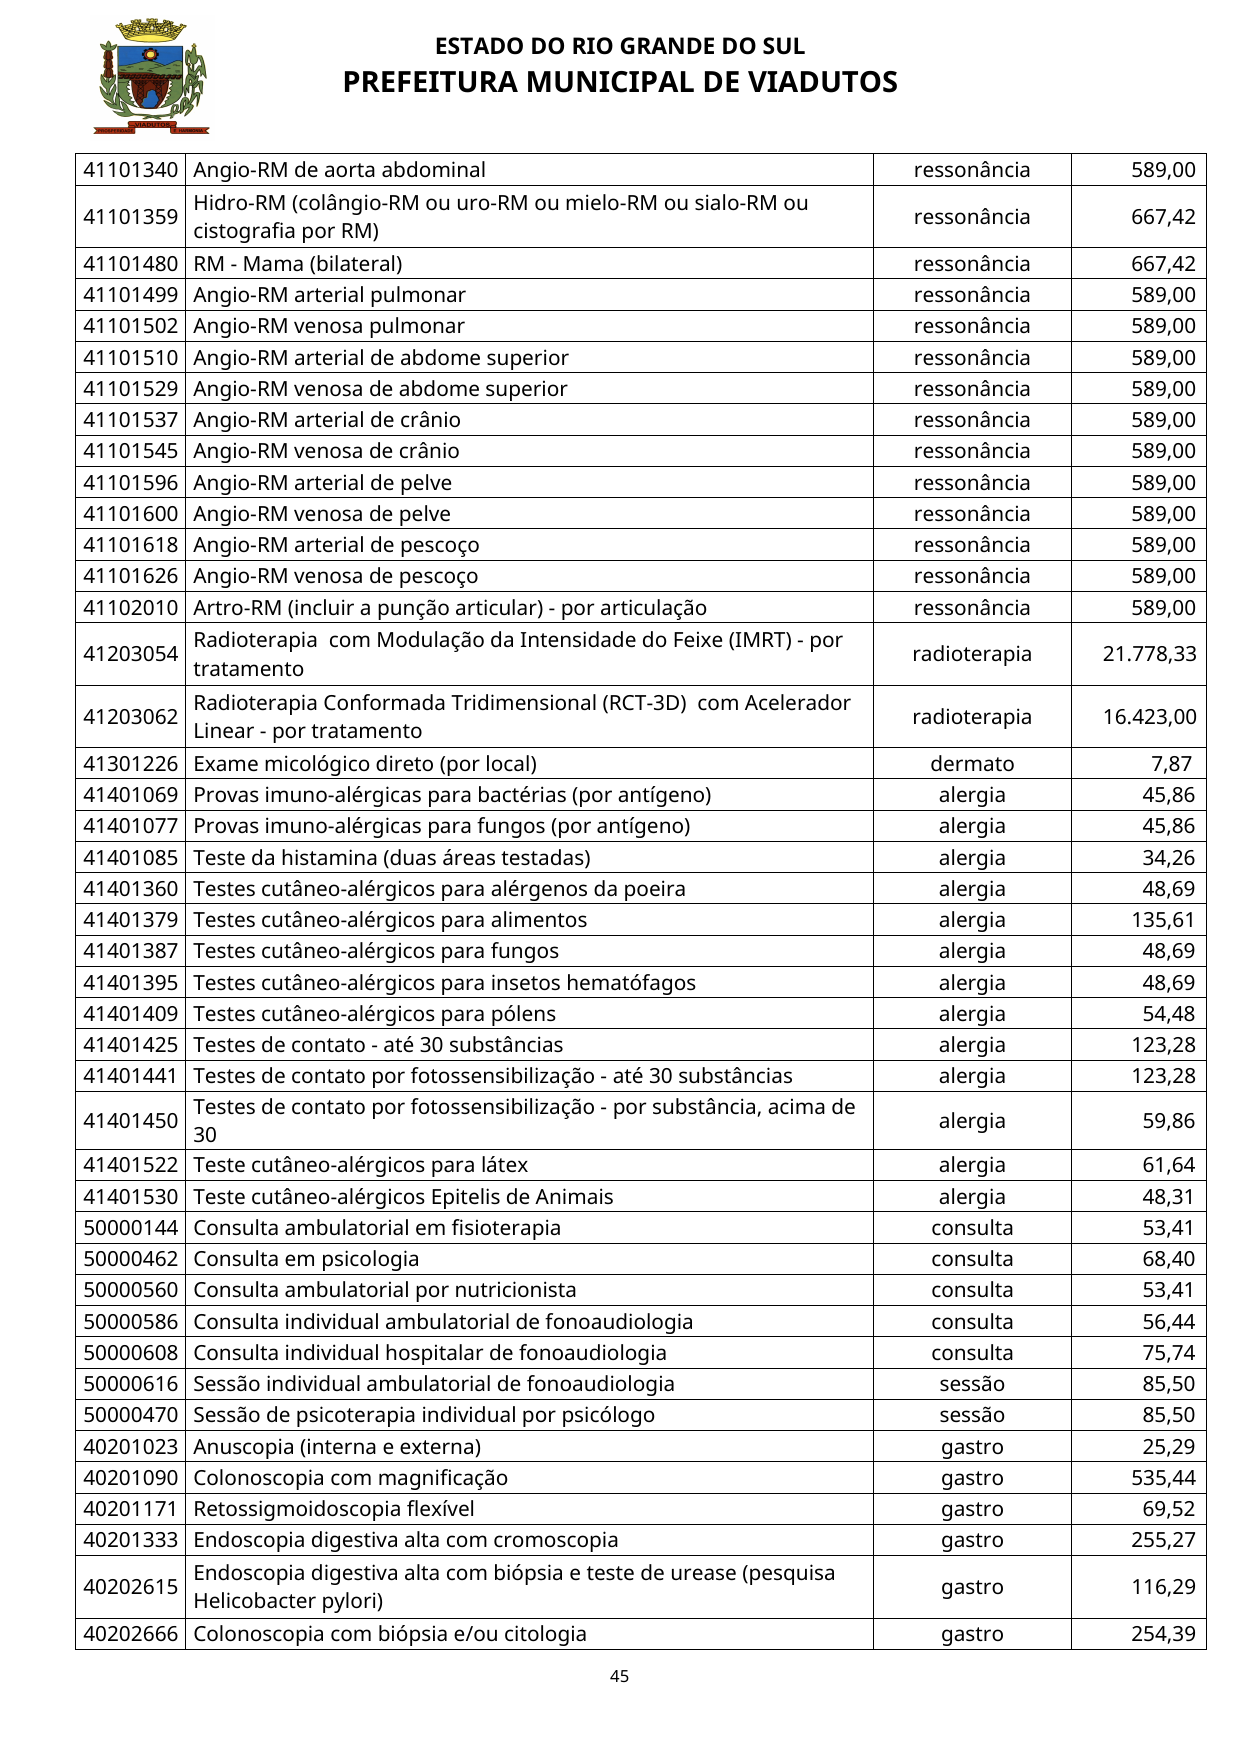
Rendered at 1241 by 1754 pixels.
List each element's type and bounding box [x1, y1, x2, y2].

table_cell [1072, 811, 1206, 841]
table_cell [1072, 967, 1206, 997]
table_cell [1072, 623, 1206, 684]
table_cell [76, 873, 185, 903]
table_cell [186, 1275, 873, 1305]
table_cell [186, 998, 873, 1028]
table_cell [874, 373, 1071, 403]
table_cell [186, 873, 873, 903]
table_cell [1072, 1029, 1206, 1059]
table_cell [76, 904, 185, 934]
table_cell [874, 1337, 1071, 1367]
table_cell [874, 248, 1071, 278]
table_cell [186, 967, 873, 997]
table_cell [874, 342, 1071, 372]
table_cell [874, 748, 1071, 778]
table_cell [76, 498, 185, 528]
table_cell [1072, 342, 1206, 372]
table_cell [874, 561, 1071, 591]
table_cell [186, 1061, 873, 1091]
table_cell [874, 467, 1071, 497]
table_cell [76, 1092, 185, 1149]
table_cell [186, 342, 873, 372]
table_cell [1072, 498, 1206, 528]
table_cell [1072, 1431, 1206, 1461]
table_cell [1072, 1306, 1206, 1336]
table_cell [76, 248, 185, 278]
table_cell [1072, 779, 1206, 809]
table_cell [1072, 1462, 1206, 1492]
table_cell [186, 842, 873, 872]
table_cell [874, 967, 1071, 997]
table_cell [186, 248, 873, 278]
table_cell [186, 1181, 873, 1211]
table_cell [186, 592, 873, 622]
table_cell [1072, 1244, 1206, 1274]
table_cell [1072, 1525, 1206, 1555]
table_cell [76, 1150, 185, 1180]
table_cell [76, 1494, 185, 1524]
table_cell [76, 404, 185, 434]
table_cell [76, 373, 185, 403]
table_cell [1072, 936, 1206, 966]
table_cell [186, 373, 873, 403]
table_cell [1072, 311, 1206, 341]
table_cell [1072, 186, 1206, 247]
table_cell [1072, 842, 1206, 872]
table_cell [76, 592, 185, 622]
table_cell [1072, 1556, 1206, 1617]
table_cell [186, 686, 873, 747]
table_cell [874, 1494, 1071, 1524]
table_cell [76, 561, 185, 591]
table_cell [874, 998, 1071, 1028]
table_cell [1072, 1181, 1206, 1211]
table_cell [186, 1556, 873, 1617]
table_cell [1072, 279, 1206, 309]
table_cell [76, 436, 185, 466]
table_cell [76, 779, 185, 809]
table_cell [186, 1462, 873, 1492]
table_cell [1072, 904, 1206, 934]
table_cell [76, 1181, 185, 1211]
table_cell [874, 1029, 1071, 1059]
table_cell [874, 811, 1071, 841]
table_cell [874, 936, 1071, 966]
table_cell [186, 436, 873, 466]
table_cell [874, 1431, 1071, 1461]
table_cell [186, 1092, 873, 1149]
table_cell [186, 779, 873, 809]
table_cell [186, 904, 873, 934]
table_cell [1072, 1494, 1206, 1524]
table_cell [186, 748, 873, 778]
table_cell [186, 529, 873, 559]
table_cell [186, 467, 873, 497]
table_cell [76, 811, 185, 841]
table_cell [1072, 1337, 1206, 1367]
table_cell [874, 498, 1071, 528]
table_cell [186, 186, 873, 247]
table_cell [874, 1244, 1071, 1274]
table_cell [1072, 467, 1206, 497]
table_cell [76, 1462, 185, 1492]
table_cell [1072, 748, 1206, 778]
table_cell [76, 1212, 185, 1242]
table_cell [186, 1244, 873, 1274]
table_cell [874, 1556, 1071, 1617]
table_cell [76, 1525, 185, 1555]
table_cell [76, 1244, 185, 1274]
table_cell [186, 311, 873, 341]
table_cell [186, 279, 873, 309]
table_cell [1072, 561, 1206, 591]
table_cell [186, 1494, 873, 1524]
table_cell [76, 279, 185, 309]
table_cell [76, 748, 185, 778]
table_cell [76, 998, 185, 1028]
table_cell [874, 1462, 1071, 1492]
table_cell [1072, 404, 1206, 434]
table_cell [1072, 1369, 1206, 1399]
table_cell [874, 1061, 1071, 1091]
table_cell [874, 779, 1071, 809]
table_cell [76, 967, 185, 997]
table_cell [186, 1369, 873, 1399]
picture [89, 15, 215, 141]
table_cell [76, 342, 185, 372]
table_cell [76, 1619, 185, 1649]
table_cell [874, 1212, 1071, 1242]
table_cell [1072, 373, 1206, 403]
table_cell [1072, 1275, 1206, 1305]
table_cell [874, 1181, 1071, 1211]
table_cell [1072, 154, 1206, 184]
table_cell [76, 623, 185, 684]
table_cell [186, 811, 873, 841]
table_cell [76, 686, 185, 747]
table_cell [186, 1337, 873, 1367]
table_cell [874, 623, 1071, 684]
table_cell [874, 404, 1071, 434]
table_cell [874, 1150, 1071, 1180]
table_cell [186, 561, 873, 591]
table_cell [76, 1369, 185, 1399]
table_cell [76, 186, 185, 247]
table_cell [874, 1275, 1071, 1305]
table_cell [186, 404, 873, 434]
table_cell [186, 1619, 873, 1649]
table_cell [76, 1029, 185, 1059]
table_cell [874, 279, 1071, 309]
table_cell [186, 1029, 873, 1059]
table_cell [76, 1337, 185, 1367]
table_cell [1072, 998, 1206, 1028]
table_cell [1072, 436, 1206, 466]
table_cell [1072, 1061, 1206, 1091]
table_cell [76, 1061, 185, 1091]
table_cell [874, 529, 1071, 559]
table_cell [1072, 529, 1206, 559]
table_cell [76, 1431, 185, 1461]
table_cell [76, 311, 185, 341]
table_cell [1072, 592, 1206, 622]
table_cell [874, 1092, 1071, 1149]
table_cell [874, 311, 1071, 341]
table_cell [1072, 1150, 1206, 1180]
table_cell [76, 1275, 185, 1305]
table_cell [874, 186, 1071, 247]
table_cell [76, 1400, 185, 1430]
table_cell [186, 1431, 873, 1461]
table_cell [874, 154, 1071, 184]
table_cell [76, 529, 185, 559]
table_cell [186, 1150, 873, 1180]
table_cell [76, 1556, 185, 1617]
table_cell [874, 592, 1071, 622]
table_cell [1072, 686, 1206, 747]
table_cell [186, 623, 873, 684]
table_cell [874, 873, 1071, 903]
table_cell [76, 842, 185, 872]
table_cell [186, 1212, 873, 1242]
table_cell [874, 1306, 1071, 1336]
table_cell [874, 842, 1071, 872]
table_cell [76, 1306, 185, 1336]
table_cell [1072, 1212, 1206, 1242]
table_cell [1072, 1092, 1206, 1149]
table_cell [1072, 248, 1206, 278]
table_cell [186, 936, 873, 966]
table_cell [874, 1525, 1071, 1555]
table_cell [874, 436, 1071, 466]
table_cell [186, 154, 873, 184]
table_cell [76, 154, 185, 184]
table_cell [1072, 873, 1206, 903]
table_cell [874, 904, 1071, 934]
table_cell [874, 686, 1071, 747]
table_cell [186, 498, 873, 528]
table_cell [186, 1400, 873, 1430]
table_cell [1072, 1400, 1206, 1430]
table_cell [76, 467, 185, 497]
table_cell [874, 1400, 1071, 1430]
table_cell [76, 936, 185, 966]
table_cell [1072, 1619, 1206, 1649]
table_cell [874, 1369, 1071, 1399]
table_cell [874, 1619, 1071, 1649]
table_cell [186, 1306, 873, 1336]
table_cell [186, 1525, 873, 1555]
